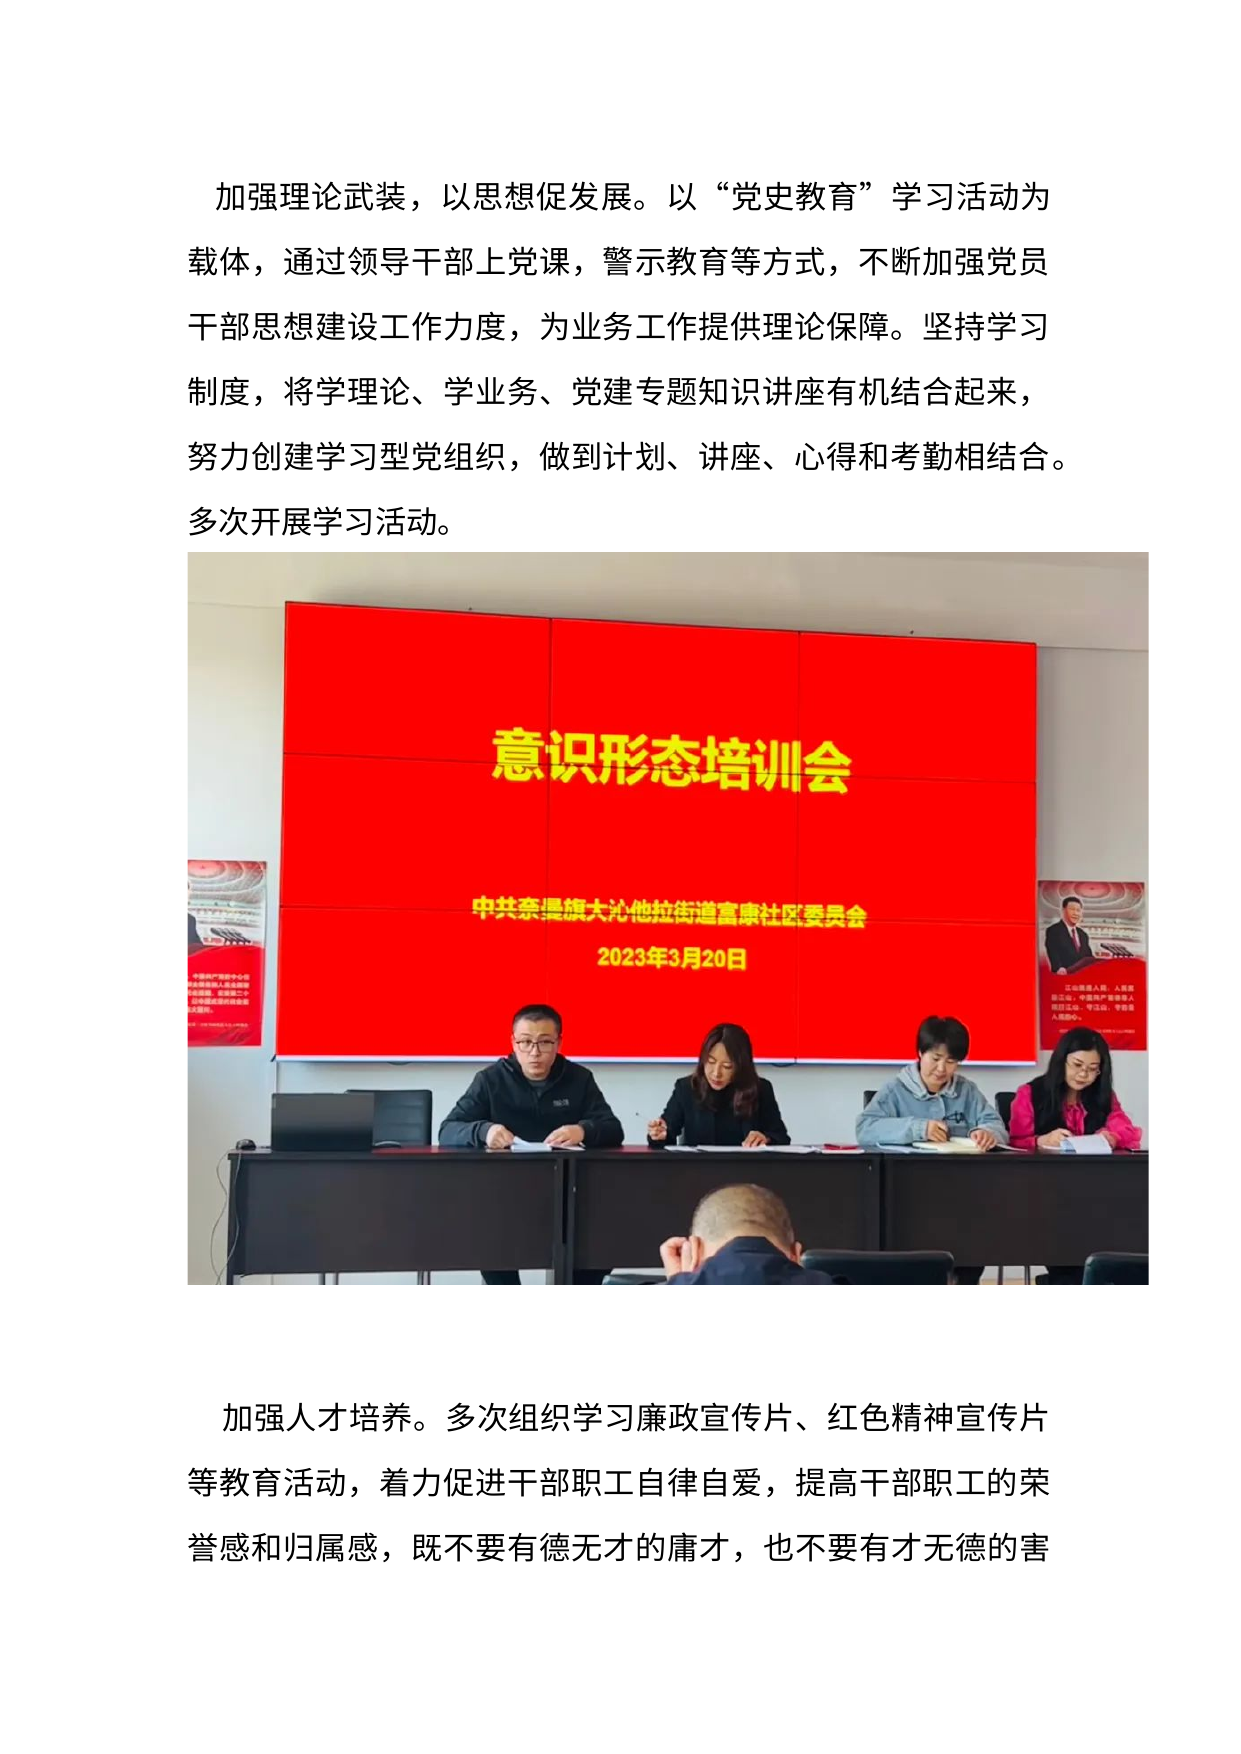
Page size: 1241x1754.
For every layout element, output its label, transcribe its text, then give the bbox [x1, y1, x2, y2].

text 加强理论武装，以思想促发展。以“党史教育”学习活动为载体，通过领导干部上党课，警示教育等方式，不断加强党员干部思想建设工作力度，为业务工作提供理论保障。坚持学习制度，将学理论、学业务、党建专题知识讲座有机结合起来，努力创建学习型党组织，做到计划、讲座、心得和考勤相结合。多次开展学习活动。 [187, 162, 1053, 552]
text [187, 1383, 1053, 1578]
picture [187, 552, 1149, 1285]
